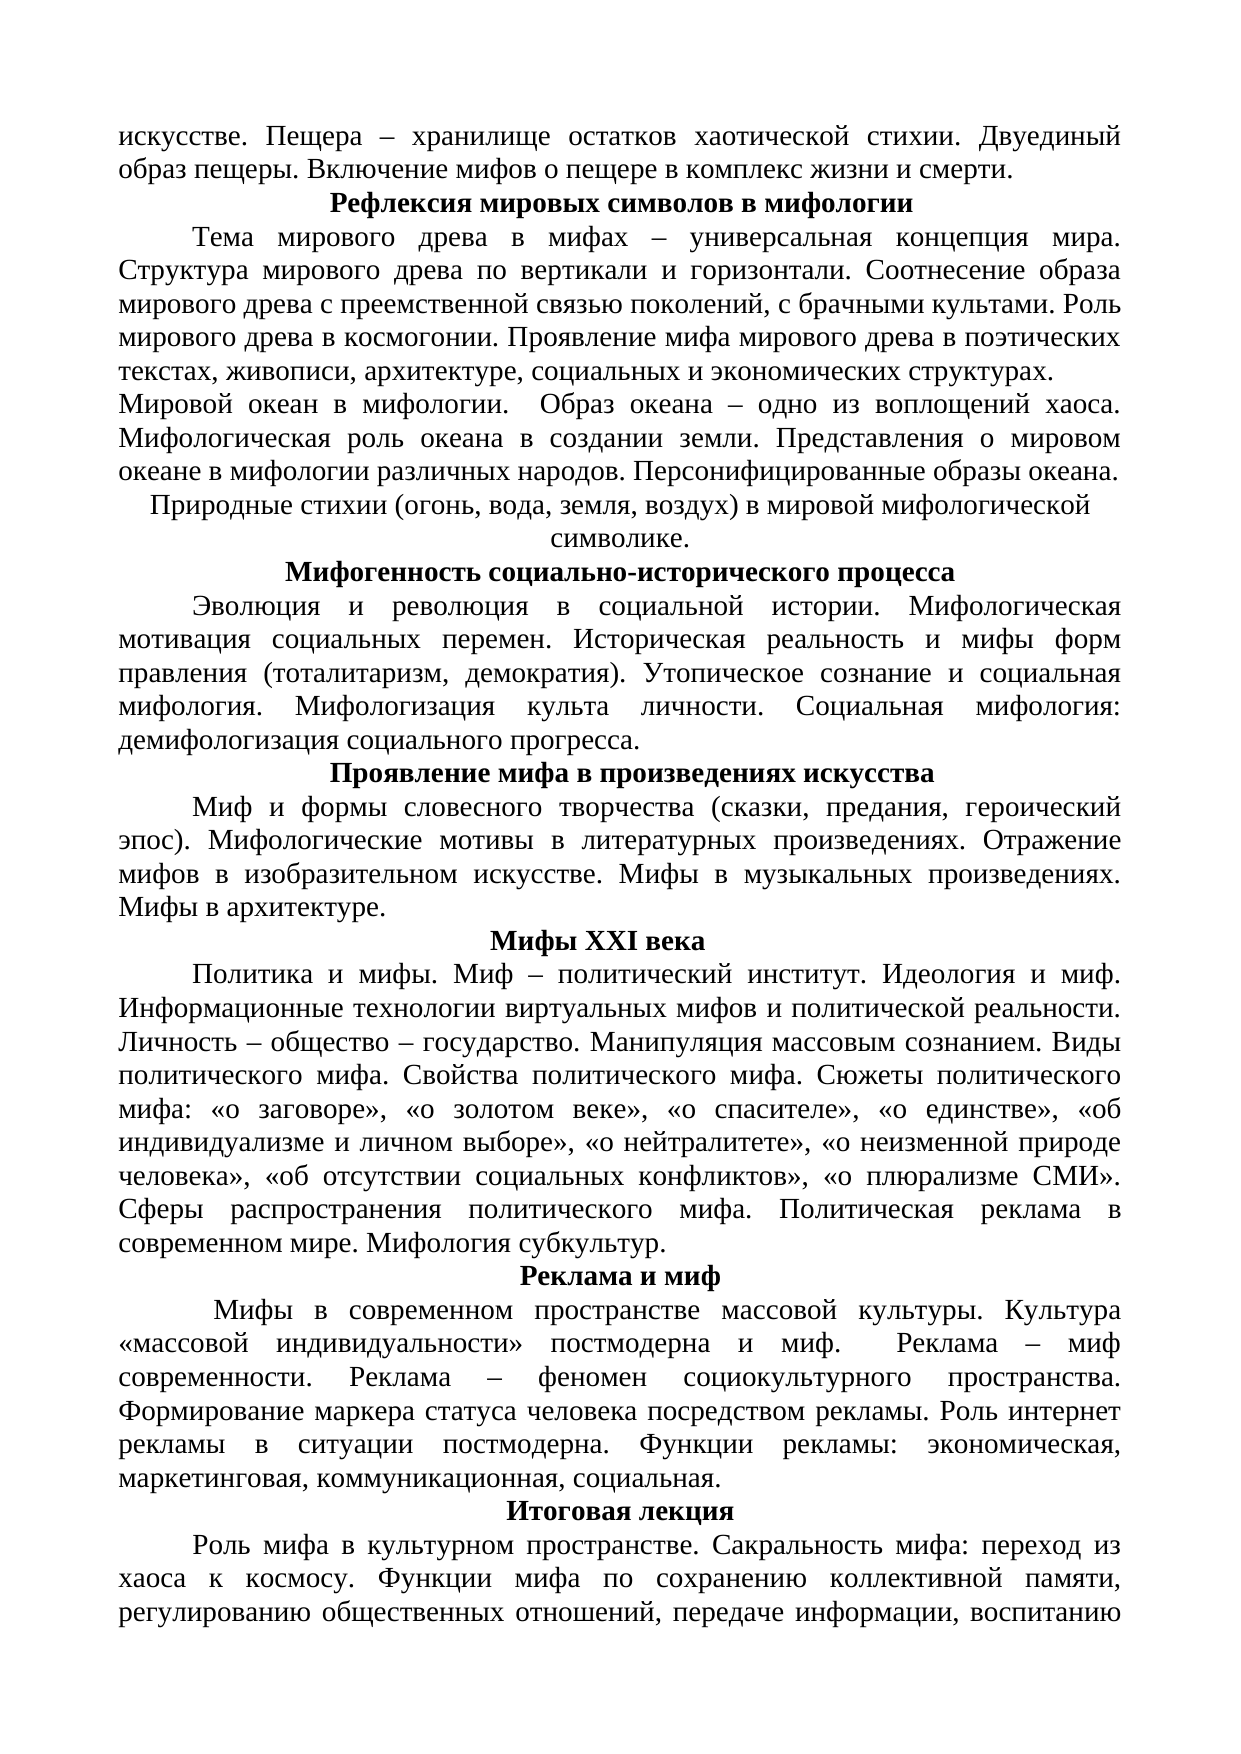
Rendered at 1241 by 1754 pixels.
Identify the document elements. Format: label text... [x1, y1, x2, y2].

text Рефлексия мировых символов в мифологии [118, 185, 1122, 219]
text Мифы ХХI века [118, 923, 1122, 957]
text Мифогенность социально-исторического процесса [118, 554, 1122, 588]
text Мифы в современном пространстве массовой культуры. Культура «массовой индивидуальности» постмодерна и миф. Реклама – миф современности. Реклама – феномен социокультурного пространства. Формирование маркера статуса человека посредством рекламы. Роль интернет рекламы в ситуации постмодерна. Функции рекламы: экономическая, маркетинговая, коммуникационная, социальная. [118, 1292, 1122, 1493]
text Эволюция и революция в социальной истории. Мифологическая мотивация социальных перемен. Историческая реальность и мифы форм правления (тоталитаризм, демократия). Утопическое сознание и социальная мифология. Мифологизация культа личности. Социальная мифология: демифологизация социального прогресса. [118, 588, 1122, 755]
text Миф и формы словесного творчества (сказки, предания, героический эпос). Мифологические мотивы в литературных произведениях. Отражение мифов в изобразительном искусстве. Мифы в музыкальных произведениях. Мифы в архитектуре. [118, 789, 1122, 923]
text Итоговая лекция [118, 1493, 1122, 1527]
text Природные стихии (огонь, вода, земля, воздух) в мировой мифологической символике. [118, 487, 1122, 554]
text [118, 1527, 1122, 1627]
text Проявление мифа в произведениях искусства [118, 755, 1122, 789]
text Реклама и миф [118, 1258, 1122, 1292]
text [118, 118, 1122, 185]
text Мировой океан в мифологии. Образ океана – одно из воплощений хаоса. Мифологическая роль океана в создании земли. Представления о мировом океане в мифологии различных народов. Персонифицированные образы океана. [118, 386, 1122, 487]
text Политика и мифы. Миф – политический институт. Идеология и миф. Информационные технологии виртуальных мифов и политической реальности. Личность – общество – государство. Манипуляция массовым сознанием. Виды политического мифа. Свойства политического мифа. Сюжеты политического мифа: «о заговоре», «о золотом веке», «о спасителе», «о единстве», «об индивидуализме и личном выборе», «о нейтралитете», «о неизменной природе человека», «об отсутствии социальных конфликтов», «о плюрализме СМИ». Сферы распространения политического мифа. Политическая реклама в современном мире. Мифология субкультур. [118, 957, 1122, 1258]
text Тема мирового древа в мифах – универсальная концепция мира. Структура мирового древа по вертикали и горизонтали. Соотнесение образа мирового древа с преемственной связью поколений, с брачными культами. Роль мирового древа в космогонии. Проявление мифа мирового древа в поэтических текстах, живописи, архитектуре, социальных и экономических структурах. [118, 219, 1122, 386]
